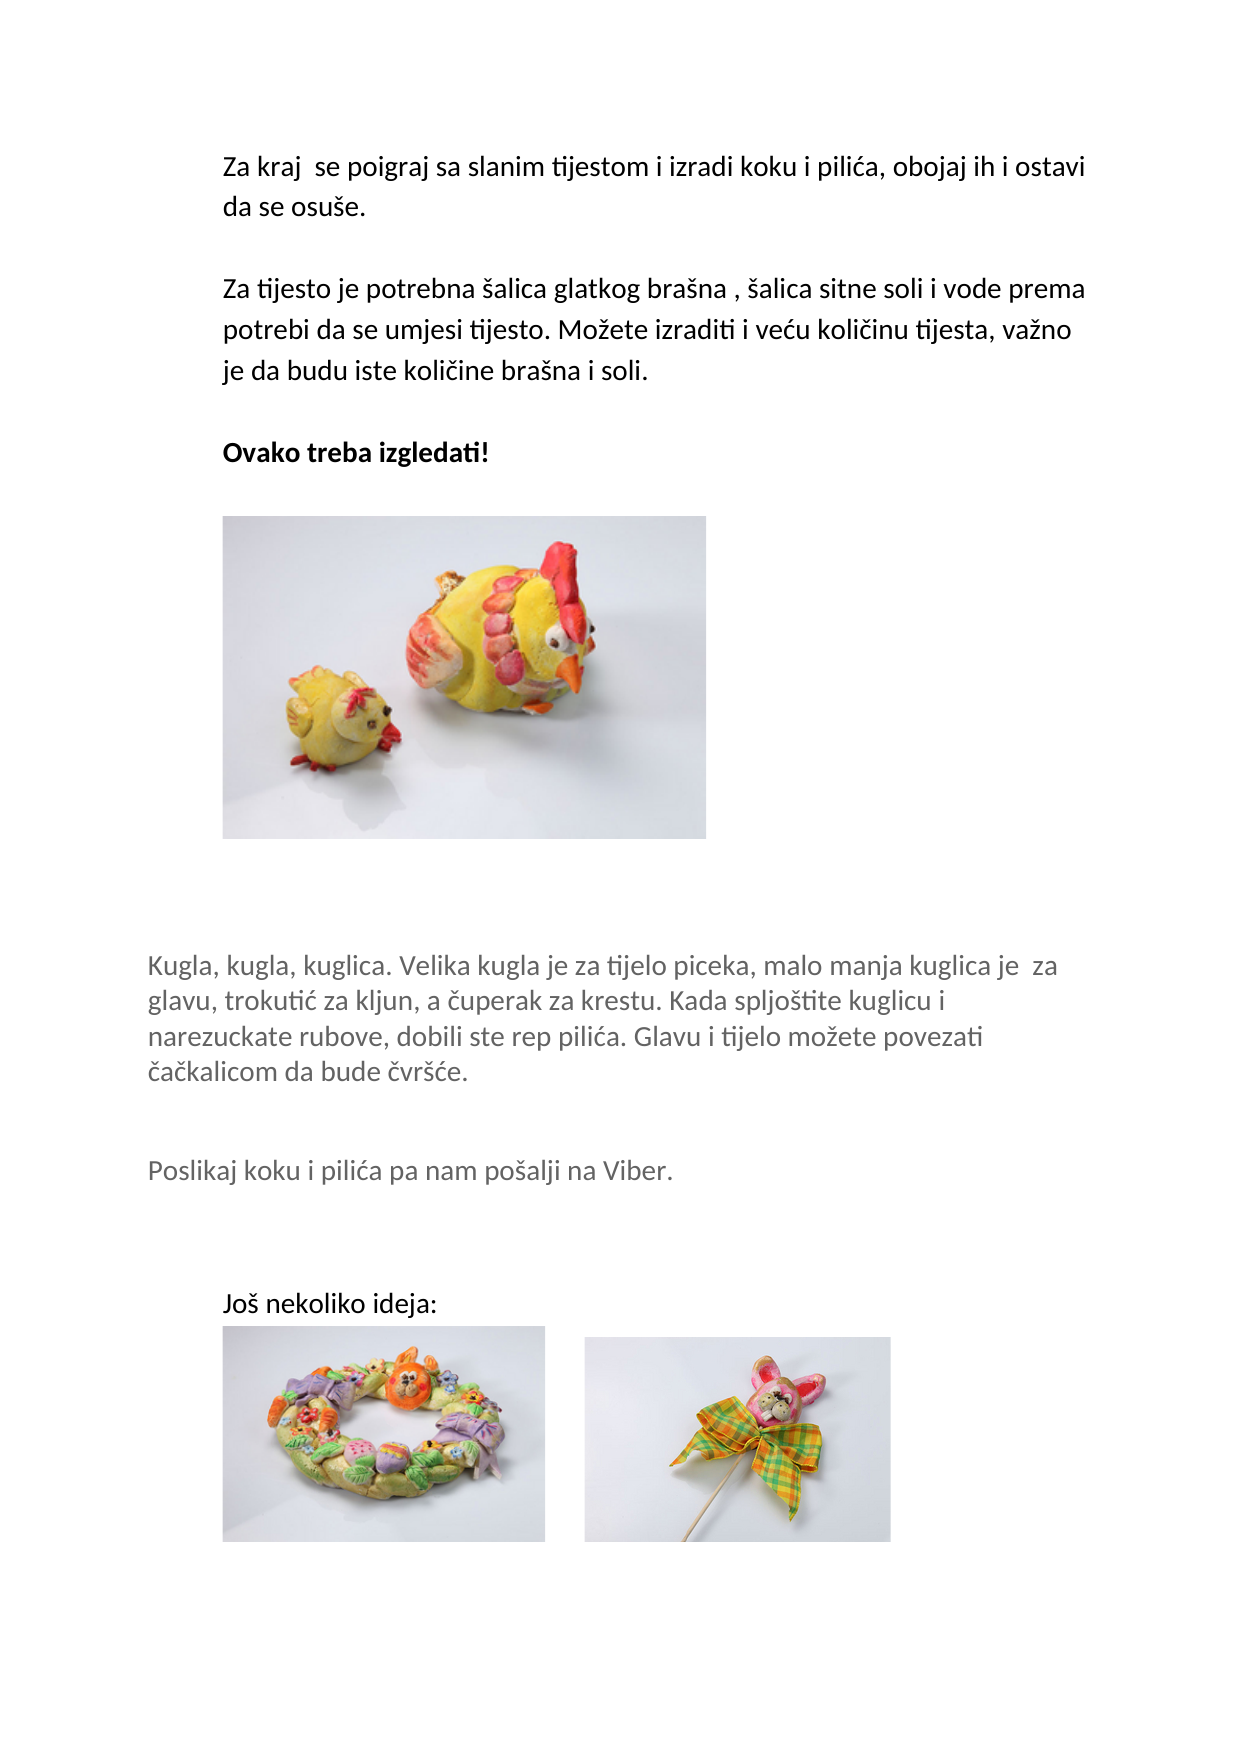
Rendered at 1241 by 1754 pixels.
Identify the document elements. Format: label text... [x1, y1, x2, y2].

picture [222, 1326, 546, 1542]
text Kugla, kugla, kuglica. Velika kugla je za tijelo piceka, malo manja kuglica je za glavu, trokutić za kljun, a čuperak za krestu. Kada spljoštite kuglicu i narezuckate rubove, dobili ste rep pilića. Glavu i tijelo možete povezati čačkalicom da bude čvršće. [148, 947, 1093, 1089]
text Poslikaj koku i pilića pa nam pošalji na Viber. [148, 1152, 1093, 1187]
list Za tijesto je potrebna šalica glatkog brašna , šalica sitne soli i vode prema potrebi da se umjesi tijesto. Možete izraditi i veću količinu tijesta, važno je da budu iste količine brašna i soli. [223, 270, 1093, 388]
list Za kraj se poigraj sa slanim tijestom i izradi koku i pilića, obojaj ih i ostavi da se osuše. [223, 148, 1093, 224]
list Ovako treba izgledati! [223, 434, 1093, 470]
picture [222, 516, 707, 839]
list Još nekoliko ideja: [223, 1285, 1093, 1321]
picture [584, 1337, 891, 1542]
